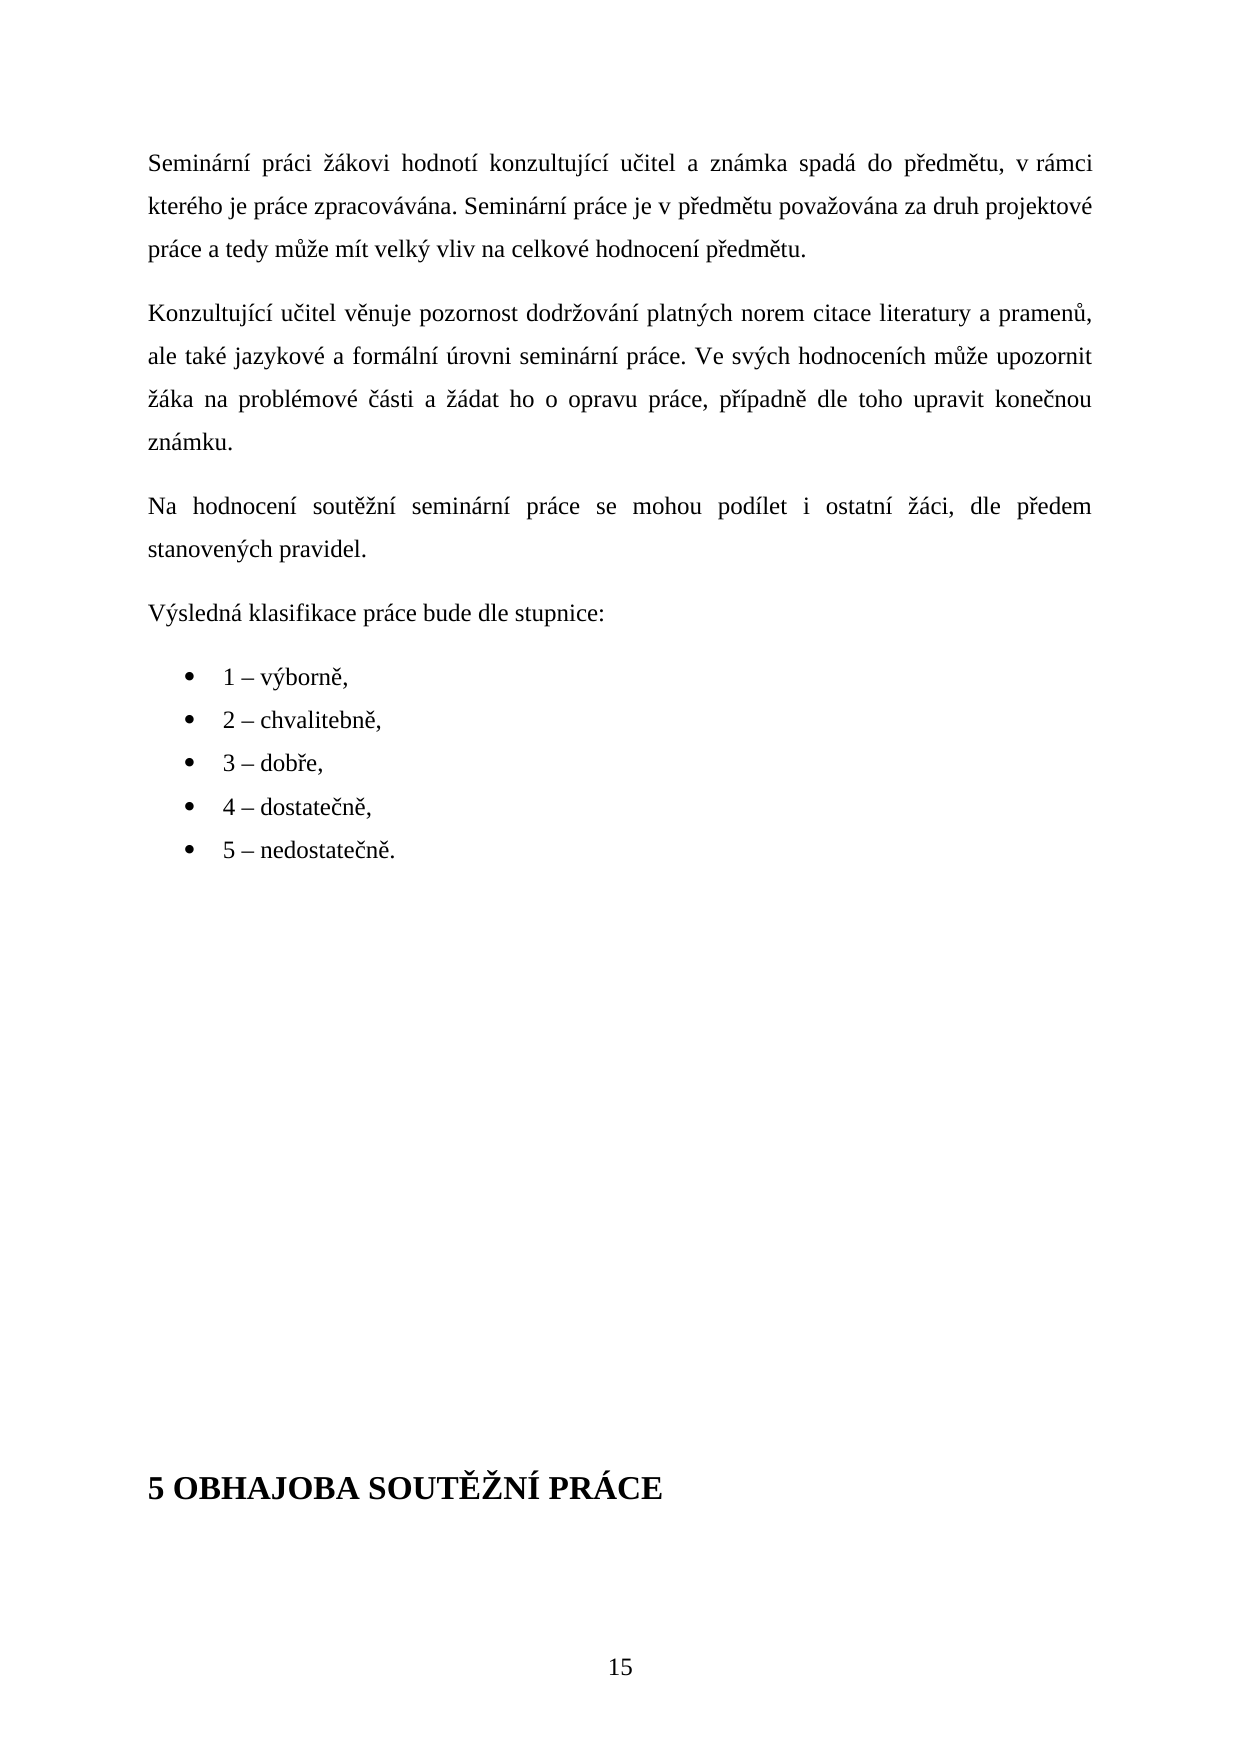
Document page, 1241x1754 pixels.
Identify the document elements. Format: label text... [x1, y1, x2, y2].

text Konzultující učitel věnuje pozornost dodržování platných norem citace literatury a pramenů, ale také jazykové a formální úrovni seminární práce. Ve svých hodnoceních může upozornit žáka na problémové části a žádat ho o opravu práce, případně dle toho upravit konečnou známku. [148, 298, 1093, 456]
subtitle 5 OBHAJOBA SOUTĚŽNÍ PRÁCE [148, 1468, 1093, 1507]
list 3 – dobře, [185, 748, 1093, 777]
list 5 – nedostatečně. [185, 835, 1093, 863]
text Na hodnocení soutěžní seminární práce se mohou podílet i ostatní žáci, dle předem stanovených pravidel. [148, 491, 1093, 563]
text Seminární práci žákovi hodnotí konzultující učitel a známka spadá do předmětu, v rámci kterého je práce zpracovávána. Seminární práce je v předmětu považována za druh projektové práce a tedy může mít velký vliv na celkové hodnocení předmětu. [148, 148, 1093, 263]
text Výsledná klasifikace práce bude dle stupnice: [148, 598, 1093, 627]
list 2 – chvalitebně, [185, 705, 1093, 734]
list 4 – dostatečně, [185, 792, 1093, 820]
list 1 – výborně, [185, 662, 1093, 691]
